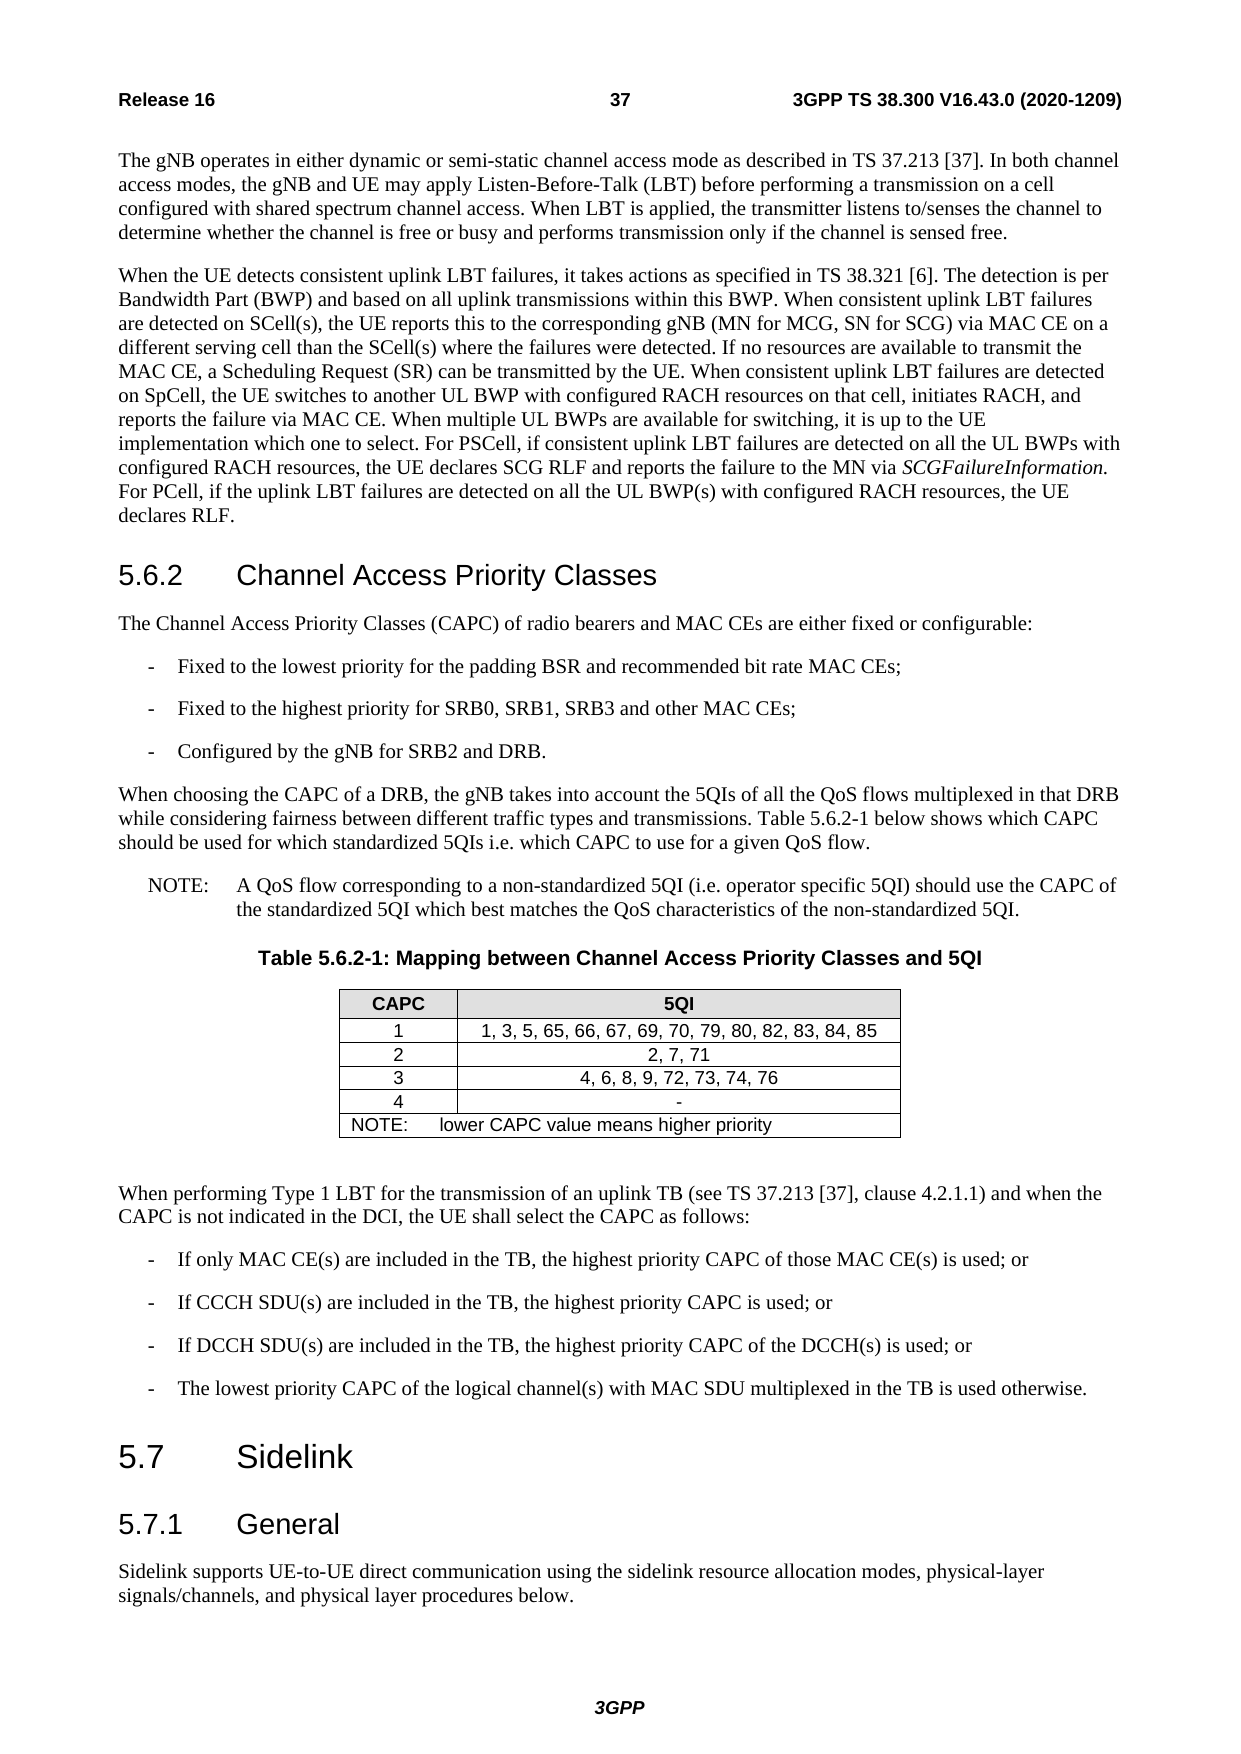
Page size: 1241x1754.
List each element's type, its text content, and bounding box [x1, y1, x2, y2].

text Sidelink supports UE-to-UE direct communication using the sidelink resource allocation modes, physical-layer signals/channels, and physical layer procedures below. [118, 1559, 1122, 1607]
subtitle 5.7.1 General [118, 1507, 1122, 1541]
text - If DCCH SDU(s) are included in the TB, the highest priority CAPC of the DCCH(s) is used; or [148, 1333, 1122, 1357]
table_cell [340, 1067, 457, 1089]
text - If only MAC CE(s) are included in the TB, the highest priority CAPC of those MAC CE(s) is used; or [148, 1247, 1122, 1271]
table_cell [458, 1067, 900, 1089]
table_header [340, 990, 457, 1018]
text Table 5.6.2-1: Mapping between Channel Access Priority Classes and 5QI [118, 946, 1122, 970]
subtitle 5.6.2 Channel Access Priority Classes [118, 558, 1122, 592]
text The Channel Access Priority Classes (CAPC) of radio bearers and MAC CEs are either fixed or configurable: [118, 611, 1122, 635]
text NOTE: A QoS flow corresponding to a non-standardized 5QI (i.e. operator specific 5QI) should use the CAPC of the standardized 5QI which best matches the QoS characteristics of the non-standardized 5QI. [148, 873, 1122, 921]
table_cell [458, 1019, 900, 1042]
text When the UE detects consistent uplink LBT failures, it takes actions as specified in TS 38.321 [6]. The detection is per Bandwidth Part (BWP) and based on all uplink transmissions within this BWP. When consistent uplink LBT failures are detected on SCell(s), the UE reports this to the corresponding gNB (MN for MCG, SN for SCG) via MAC CE on a different serving cell than the SCell(s) where the failures were detected. If no resources are available to transmit the MAC CE, a Scheduling Request (SR) can be transmitted by the UE. When consistent uplink LBT failures are detected on SpCell, the UE switches to another UL BWP with configured RACH resources on that cell, initiates RACH, and reports the failure via MAC CE. When multiple UL BWPs are available for switching, it is up to the UE implementation which one to select. For PSCell, if consistent uplink LBT failures are detected on all the UL BWPs with configured RACH resources, the UE declares SCG RLF and reports the failure to the MN via SCGFailureInformation. For PCell, if the uplink LBT failures are detected on all the UL BWP(s) with configured RACH resources, the UE declares RLF. [118, 262, 1122, 527]
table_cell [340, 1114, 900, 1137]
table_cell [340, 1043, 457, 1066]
text - Fixed to the lowest priority for the padding BSR and recommended bit rate MAC CEs; [148, 653, 1122, 678]
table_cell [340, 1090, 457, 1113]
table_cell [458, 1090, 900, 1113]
text - The lowest priority CAPC of the logical channel(s) with MAC SDU multiplexed in the TB is used otherwise. [148, 1376, 1122, 1400]
text - If CCCH SDU(s) are included in the TB, the highest priority CAPC is used; or [148, 1290, 1122, 1314]
text - Fixed to the highest priority for SRB0, SRB1, SRB3 and other MAC CEs; [148, 696, 1122, 720]
text When performing Type 1 LBT for the transmission of an uplink TB (see TS 37.213 [37], clause 4.2.1.1) and when the CAPC is not indicated in the DCI, the UE shall select the CAPC as follows: [118, 1180, 1122, 1228]
subtitle 5.7 Sidelink [118, 1437, 1122, 1476]
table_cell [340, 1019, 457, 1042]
text - Configured by the gNB for SRB2 and DRB. [148, 739, 1122, 763]
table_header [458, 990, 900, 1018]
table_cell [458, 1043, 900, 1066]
text When choosing the CAPC of a DRB, the gNB takes into account the 5QIs of all the QoS flows multiplexed in that DRB while considering fairness between different traffic types and transmissions. Table 5.6.2-1 below shows which CAPC should be used for which standardized 5QIs i.e. which CAPC to use for a given QoS flow. [118, 782, 1122, 854]
text The gNB operates in either dynamic or semi-static channel access mode as described in TS 37.213 [37]. In both channel access modes, the gNB and UE may apply Listen-Before-Talk (LBT) before performing a transmission on a cell configured with shared spectrum channel access. When LBT is applied, the transmitter listens to/senses the channel to determine whether the channel is free or busy and performs transmission only if the channel is sensed free. [118, 147, 1122, 244]
